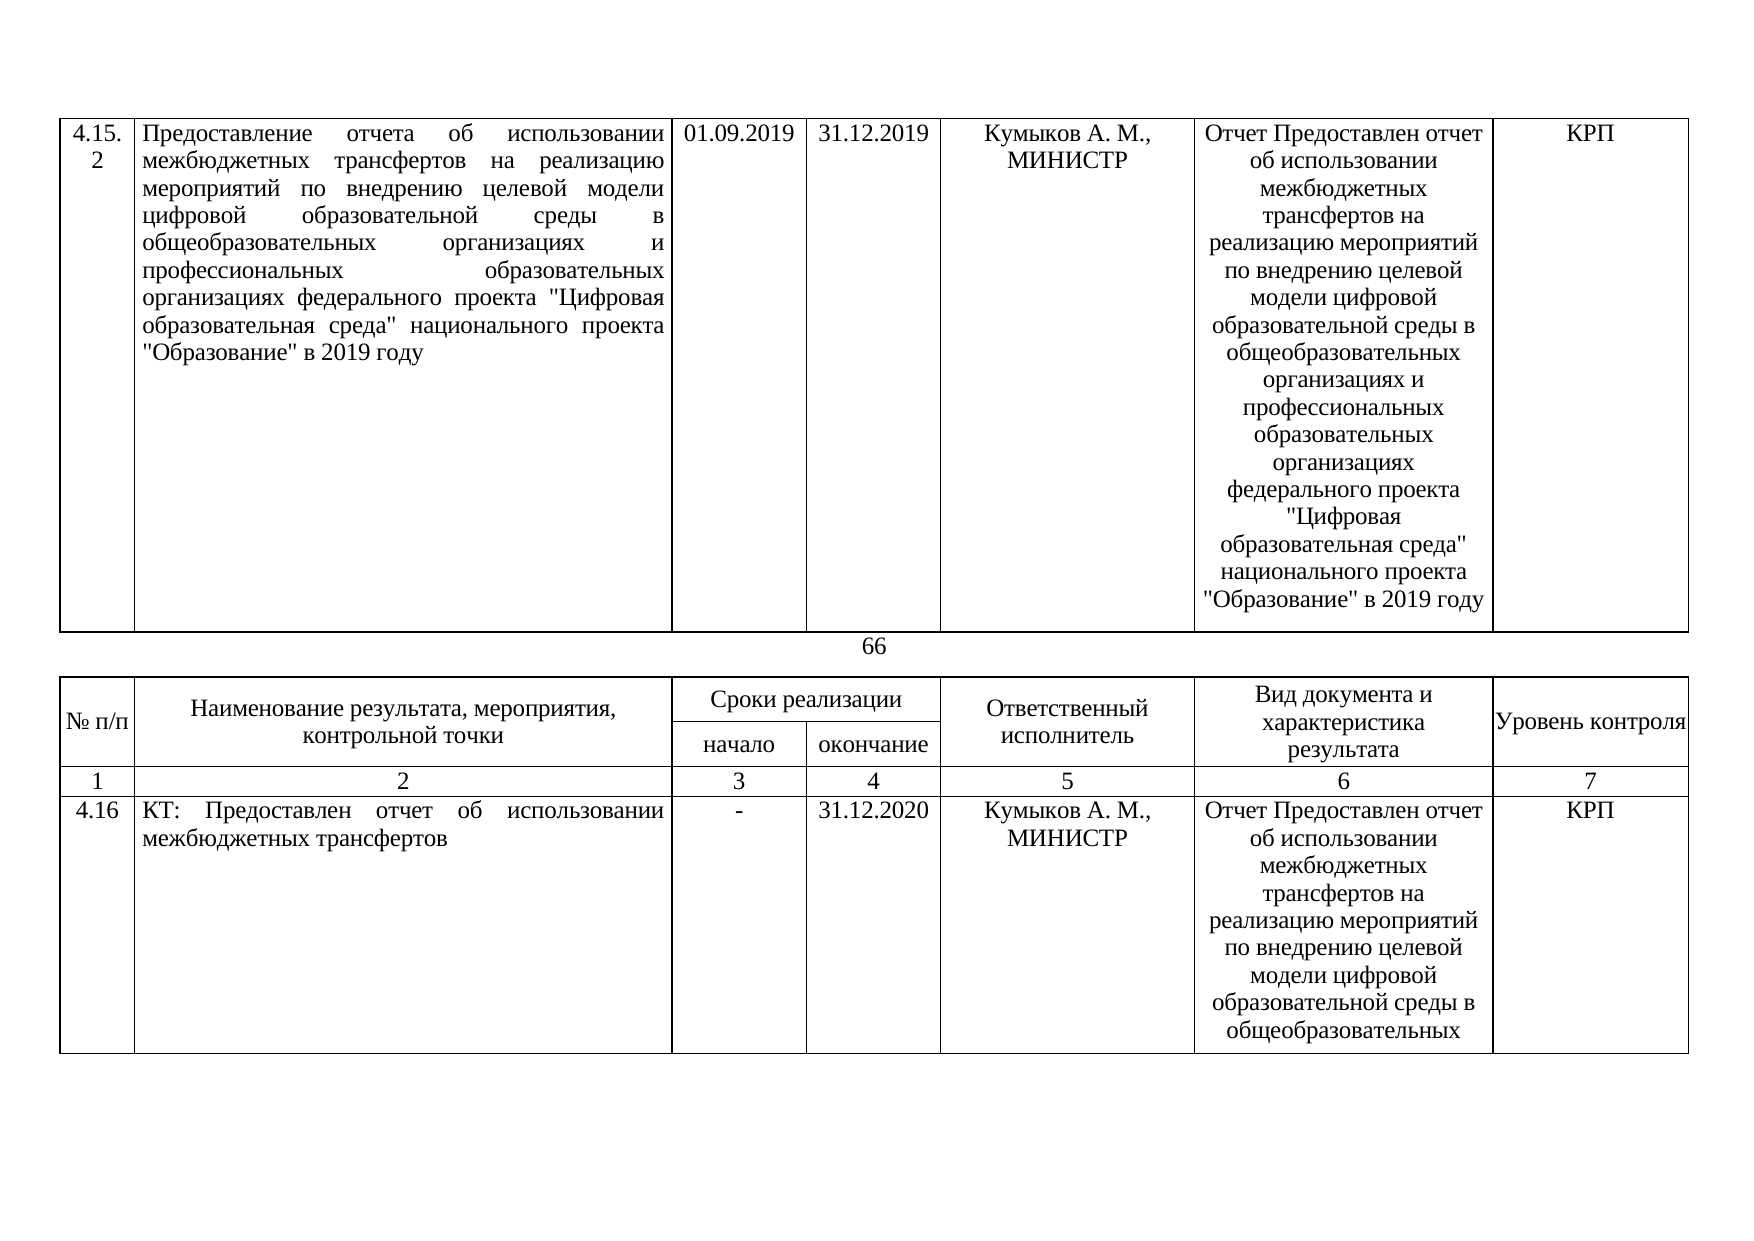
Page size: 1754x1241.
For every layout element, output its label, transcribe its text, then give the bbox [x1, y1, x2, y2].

table_cell № п/п [61, 678, 134, 766]
table_cell окончание [807, 722, 940, 766]
table_cell Отчет Предоставлен отчет об использовании межбюджетных трансфертов на реализацию мероприятий по внедрению целевой модели цифровой образовательной среды в общеобразовательных организациях и профессиональных образовательных организациях федерального проекта "Цифровая образовательная среда" национального проекта "Образование" в 2019 году [1195, 119, 1492, 631]
table_cell Предоставление отчета об использовании межбюджетных трансфертов на реализацию мероприятий по внедрению целевой модели цифровой образовательной среды в общеобразовательных организациях и профессиональных образовательных организациях федерального проекта "Цифровая образовательная среда" национального проекта "Образование" в 2019 году [135, 119, 671, 631]
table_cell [135, 797, 671, 1052]
table_cell Ответственный исполнитель [941, 678, 1194, 766]
table_cell - [673, 797, 806, 1052]
table_cell Вид документа и характеристика результата [1195, 678, 1492, 766]
table_cell 6 [1195, 767, 1492, 796]
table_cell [1195, 797, 1492, 1052]
table_cell 4.15.2 [61, 119, 134, 631]
table_cell 31.12.2019 [807, 119, 940, 631]
table_cell Сроки реализации [673, 678, 940, 721]
table_cell начало [673, 722, 806, 766]
table_cell 3 [673, 767, 806, 796]
table_cell 01.09.2019 [673, 119, 806, 631]
table_cell 7 [1494, 767, 1688, 796]
table_cell 31.12.2020 [807, 797, 940, 1052]
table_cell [941, 797, 1194, 1052]
table_cell 4 [807, 767, 940, 796]
table_cell КРП [1494, 119, 1688, 631]
table_cell 66 [60, 633, 1688, 676]
table_cell Наименование результата, мероприятия, контрольной точки [135, 678, 671, 766]
table_cell 4.16 [61, 797, 134, 1052]
table_cell 2 [135, 767, 671, 796]
table_cell Уровень контроля [1494, 678, 1688, 766]
table_cell 1 [61, 767, 134, 796]
table_cell Кумыков А. М., МИНИСТР [941, 119, 1194, 631]
table_cell КРП [1494, 797, 1688, 1052]
table_cell 5 [941, 767, 1194, 796]
